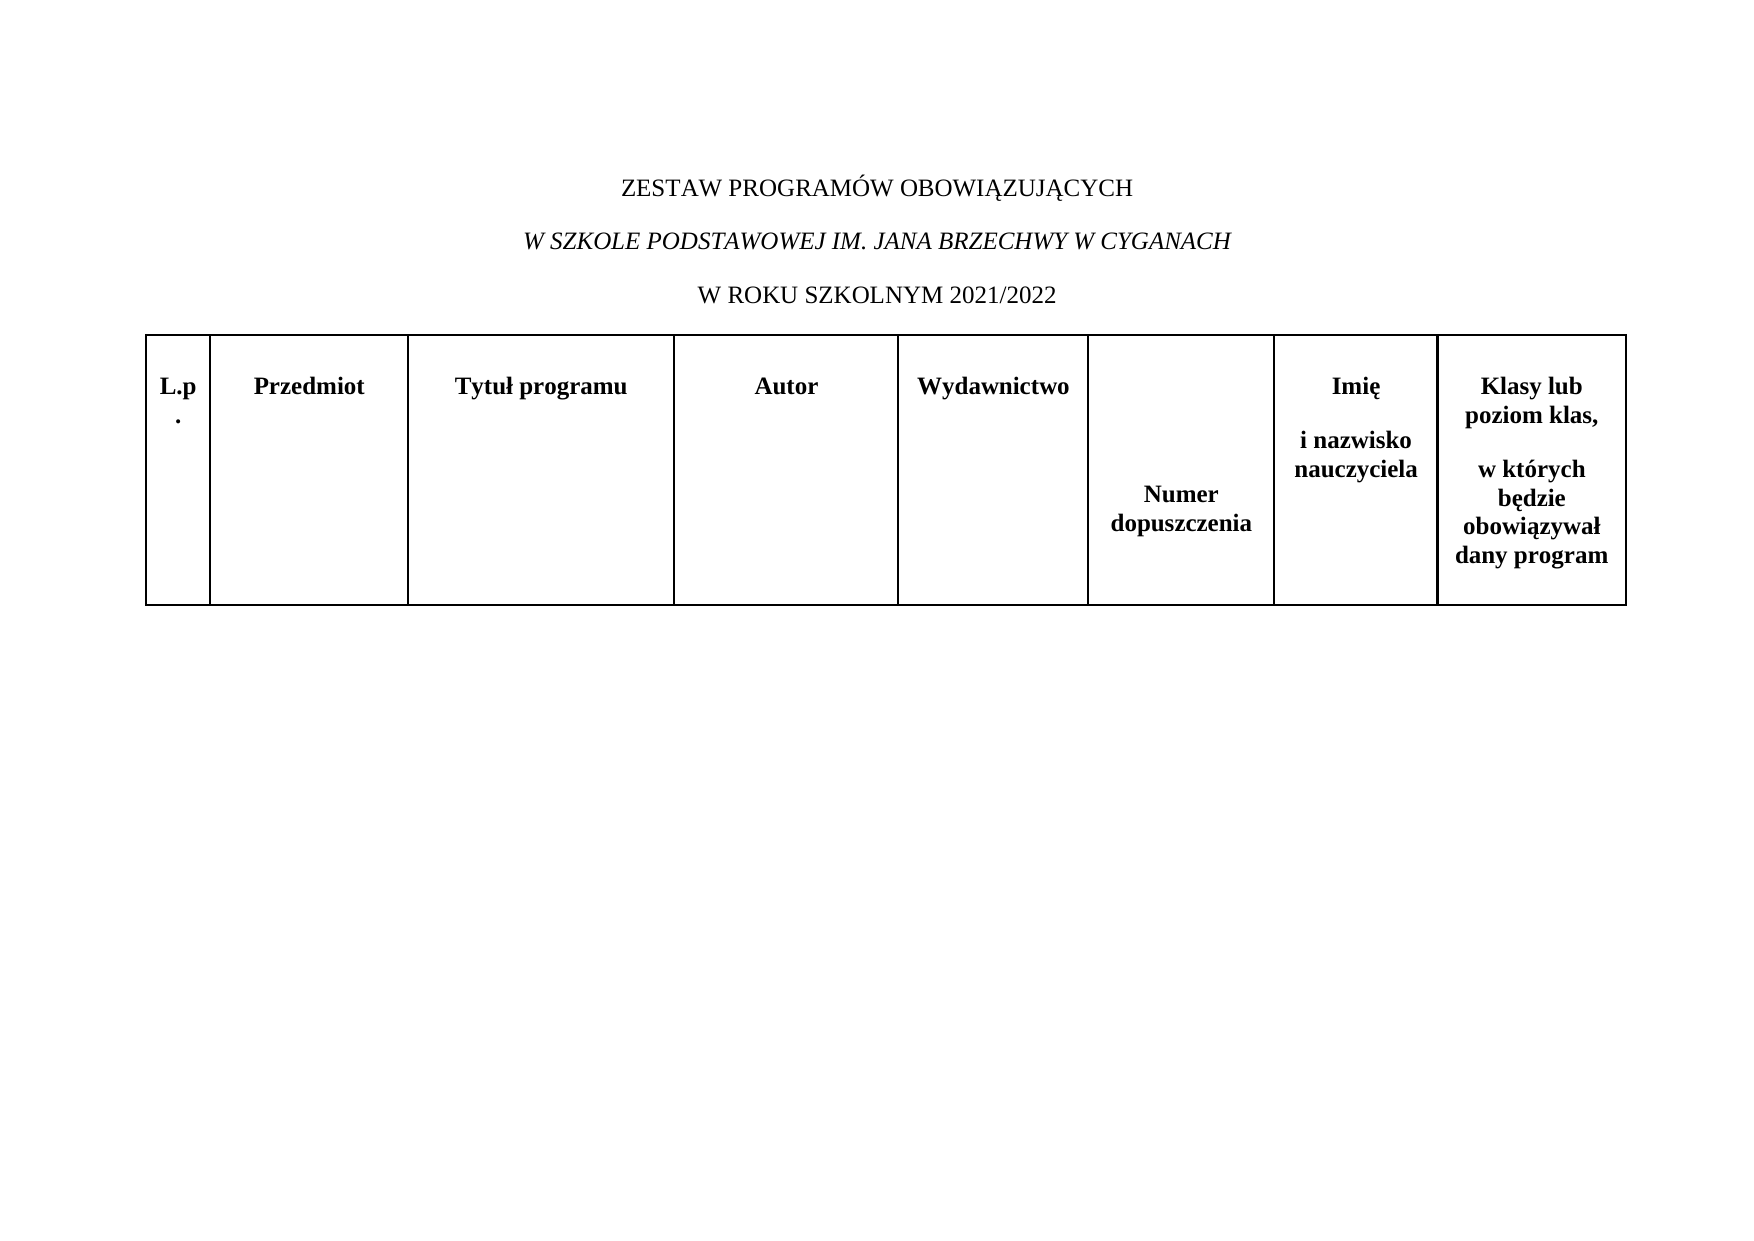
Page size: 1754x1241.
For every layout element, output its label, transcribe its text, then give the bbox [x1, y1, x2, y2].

text W SZKOLE PODSTAWOWEJ IM. JANA BRZECHWY W CYGANACH [148, 226, 1606, 255]
table_header Klasy lub poziom klas, w których będzie obowiązywał dany program [1439, 336, 1625, 604]
table_header Tytuł programu [409, 336, 673, 604]
text W ROKU SZKOLNYM 2021/2022 [148, 280, 1606, 309]
table_header Wydawnictwo [899, 336, 1087, 604]
table_header Przedmiot [211, 336, 407, 604]
text ZESTAW PROGRAMÓW OBOWIĄZUJĄCYCH [148, 173, 1606, 201]
table_header Numer dopuszczenia [1089, 336, 1273, 604]
table_header Autor [675, 336, 897, 604]
table_header L.p. [147, 336, 209, 604]
table_header Imię i nazwisko nauczyciela [1275, 336, 1436, 604]
